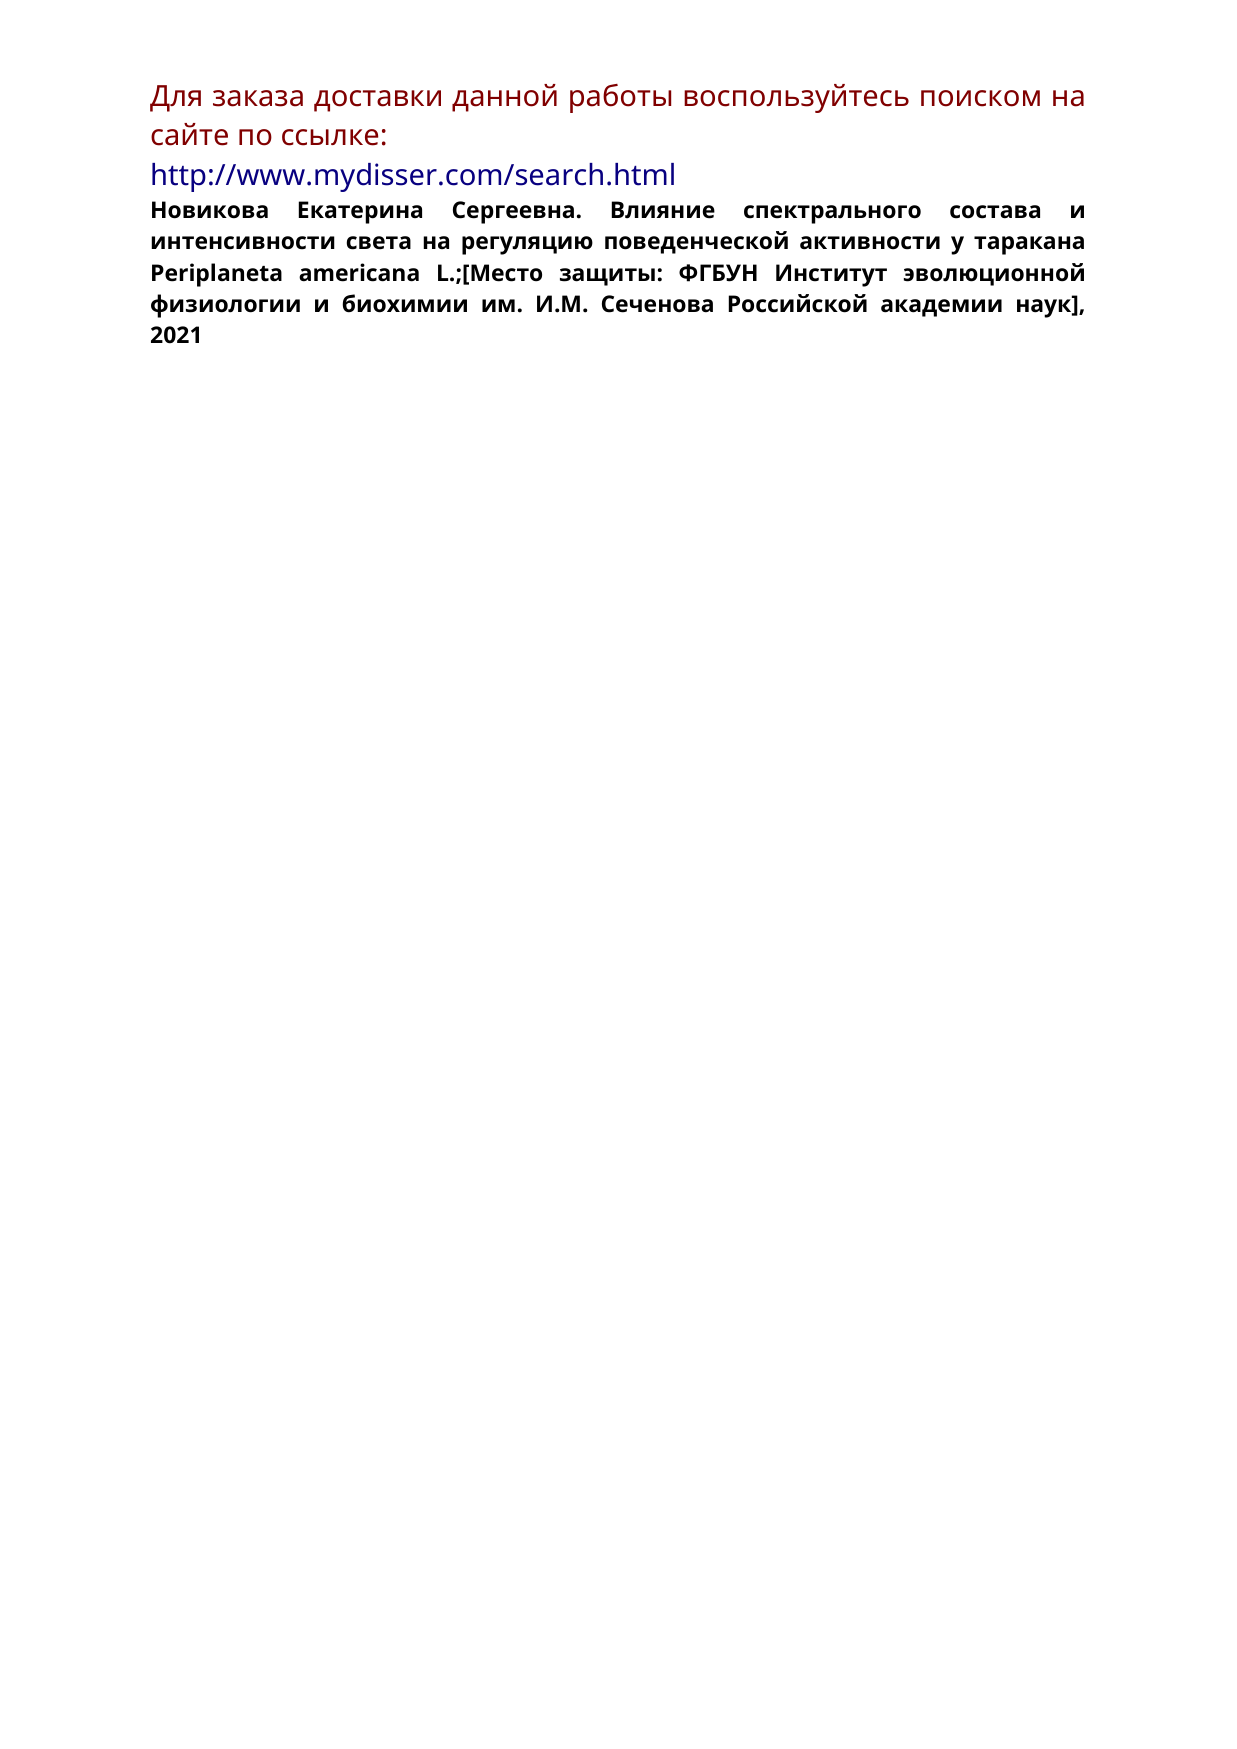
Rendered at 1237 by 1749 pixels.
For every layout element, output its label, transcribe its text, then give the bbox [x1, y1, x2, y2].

text Новикова Екатерина Сергеевна. Влияние спектрального состава и интенсивности света на регуляцию поведенческой активности у таракана Periplaneta americana L.;[Место защиты: ФГБУН Институт эволюционной физиологии и биохимии им. И.М. Сеченова Российской академии наук], 2021 [150, 194, 1086, 350]
